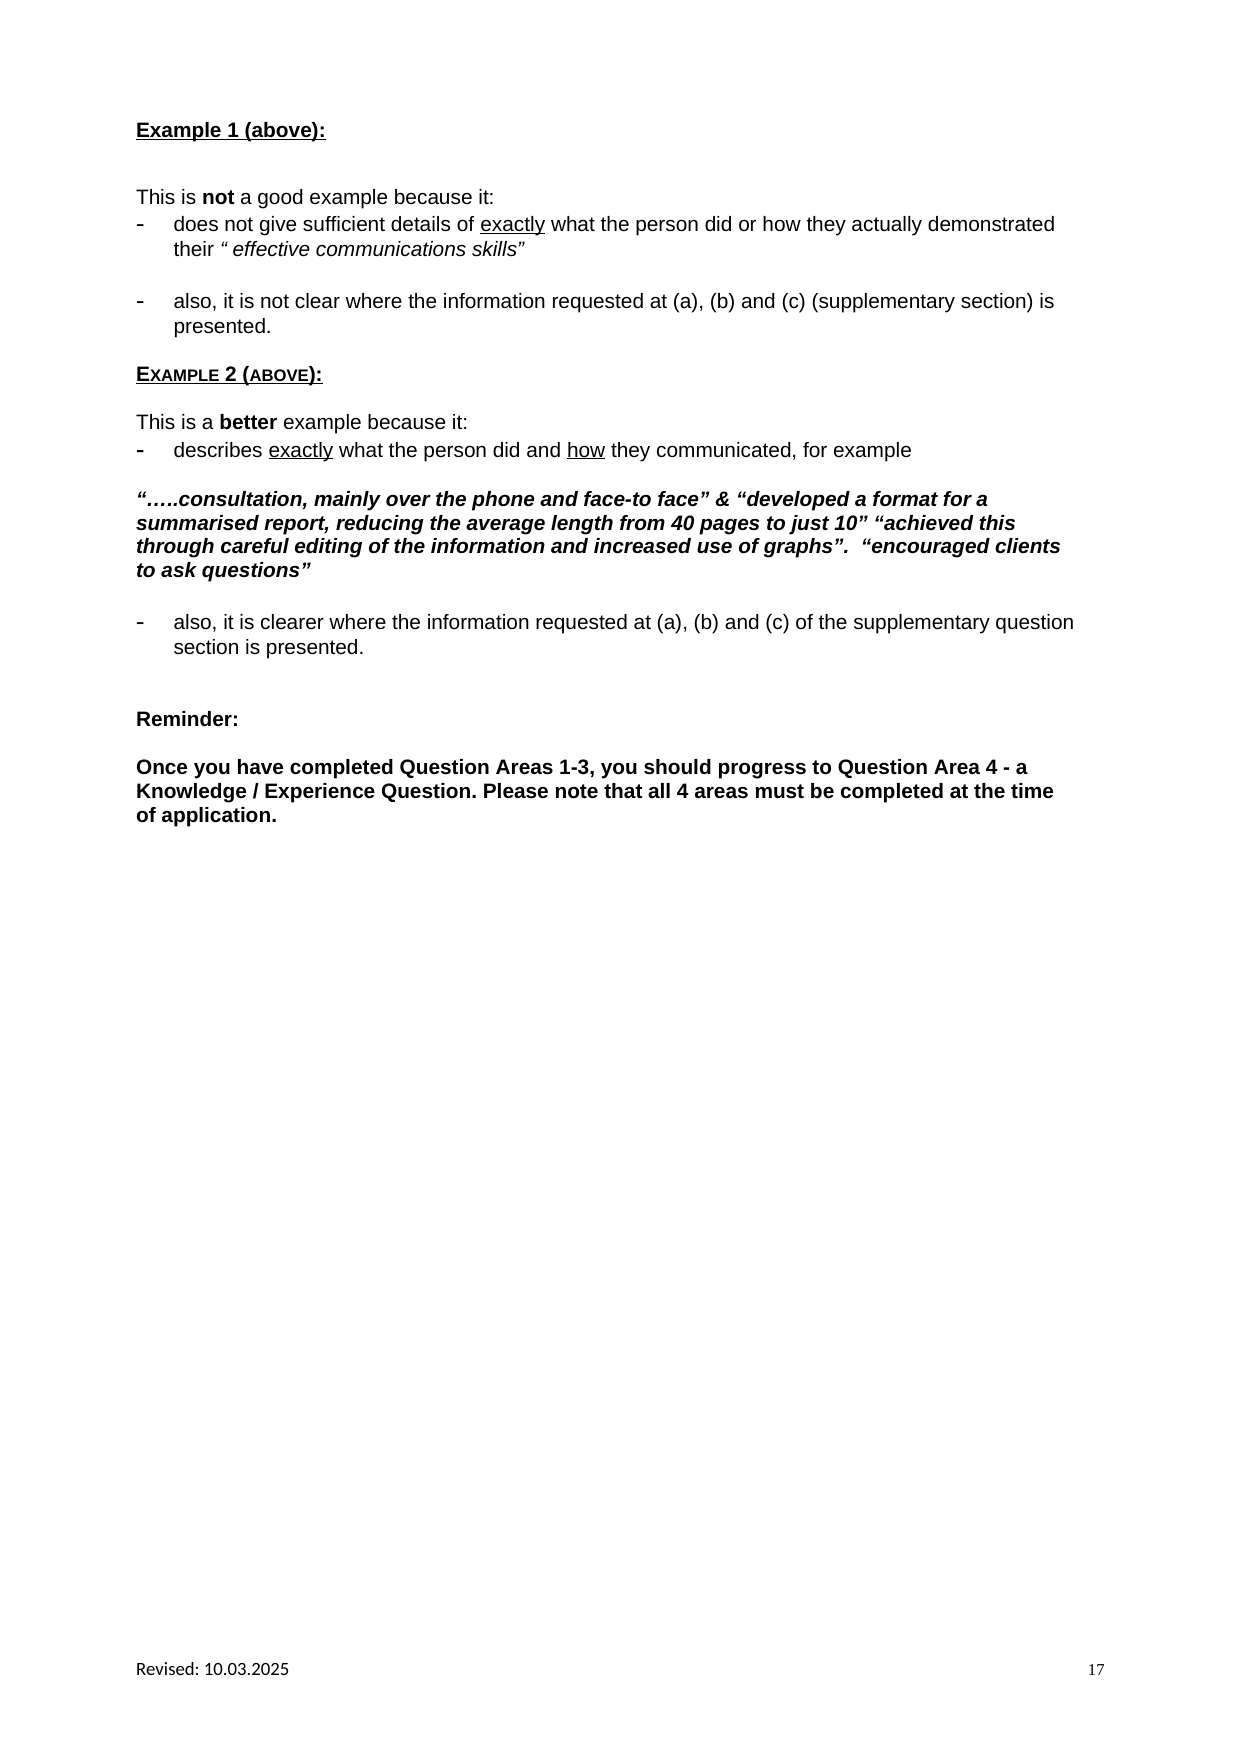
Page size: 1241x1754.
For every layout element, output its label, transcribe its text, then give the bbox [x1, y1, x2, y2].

text This is not a good example because it: [136, 184, 1078, 208]
list also, it is clearer where the information requested at (a), (b) and (c) of the supplementary question section is presented. [136, 606, 1078, 659]
text Reminder: [136, 707, 1078, 731]
list describes exactly what the person did and how they communicated, for example [136, 434, 1078, 462]
list also, it is not clear where the information requested at (a), (b) and (c) (supplementary section) is presented. [136, 285, 1078, 338]
text “…..consultation, mainly over the phone and face-to face” & “developed a format for a summarised report, reducing the average length from 40 pages to just 10” “achieved this through careful editing of the information and increased use of graphs”. “encouraged clients to ask questions” [136, 462, 1078, 582]
text Example 1 (above): [136, 118, 1104, 142]
list does not give sufficient details of exactly what the person did or how they actually demonstrated their “ effective communications skills” [136, 208, 1078, 261]
text Example 2 (above): [136, 362, 1078, 386]
text Once you have completed Question Areas 1-3, you should progress to Question Area 4 - a Knowledge / Experience Question. Please note that all 4 areas must be completed at the time of application. [136, 755, 1078, 827]
text This is a better example because it: [136, 410, 1078, 434]
